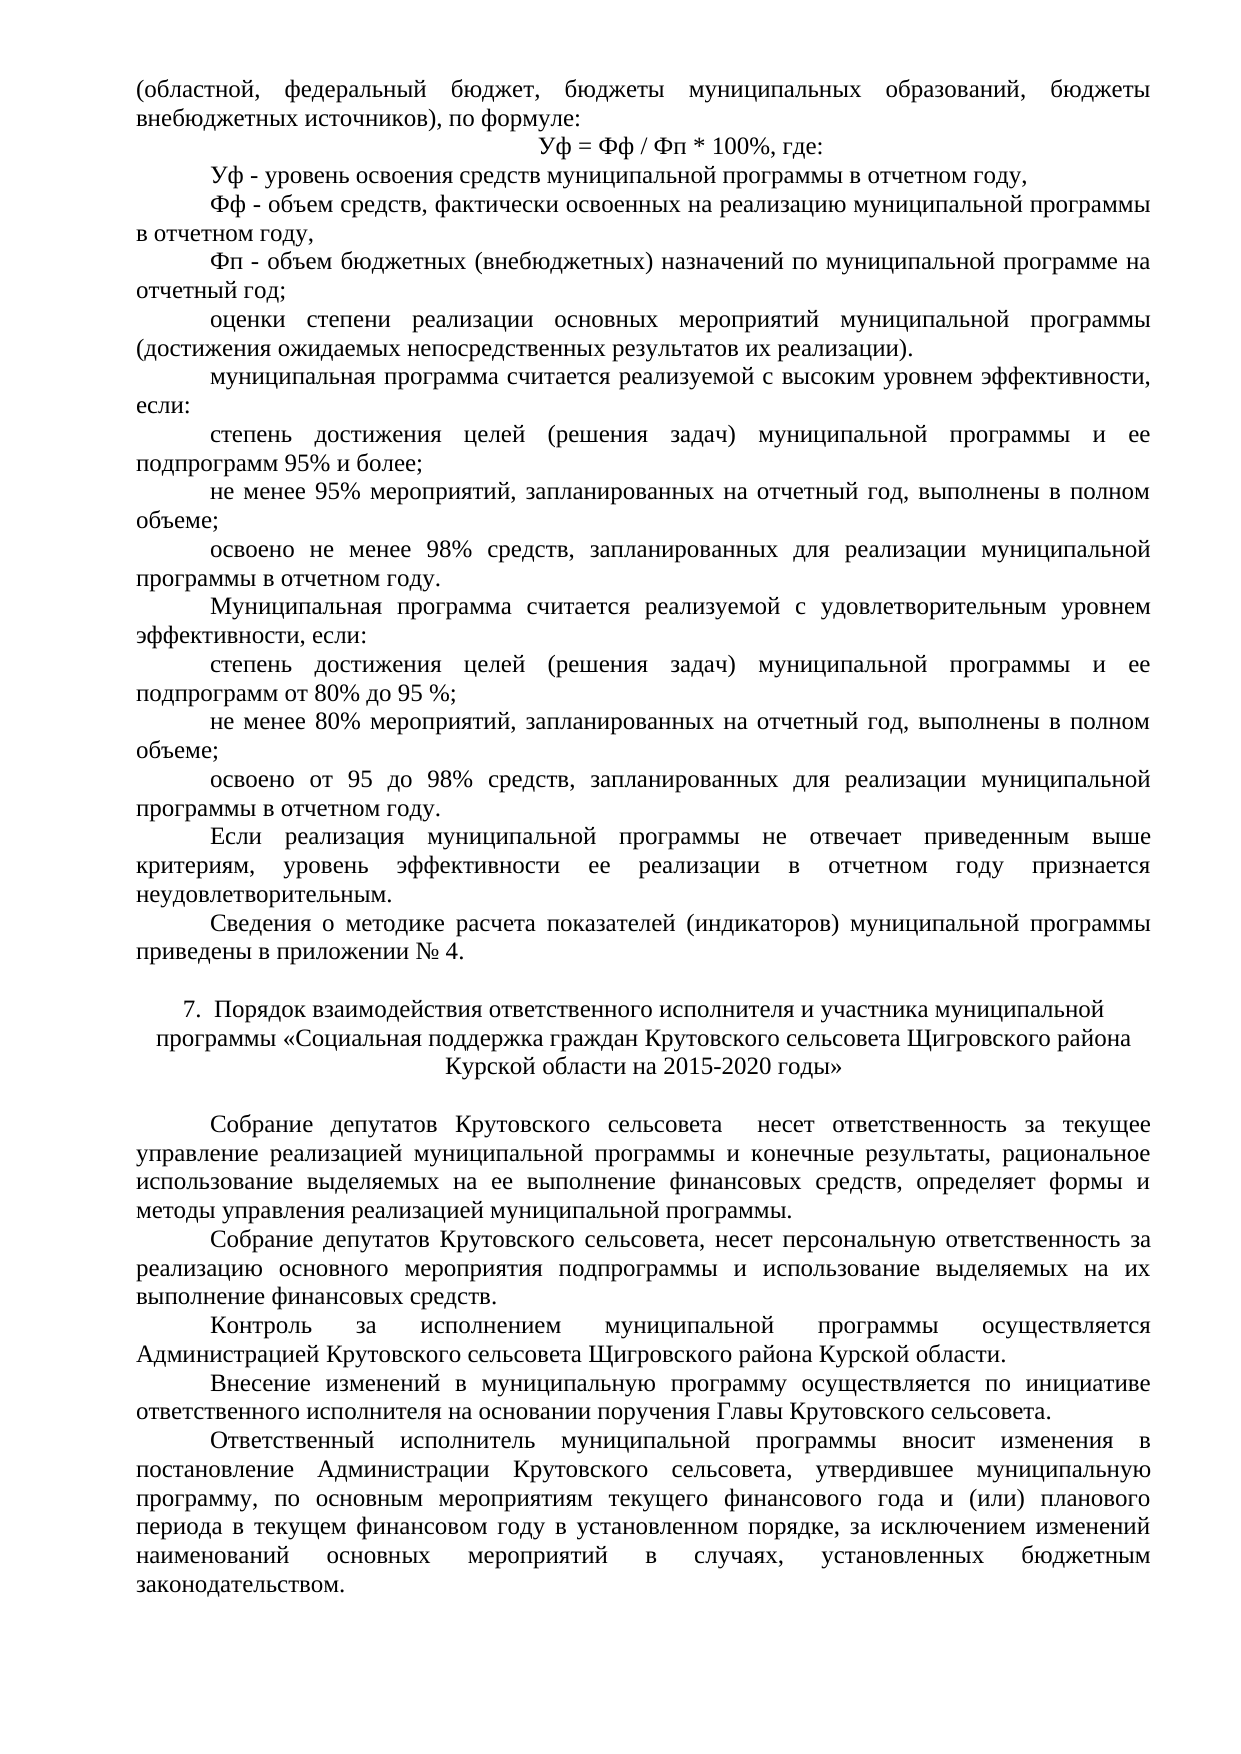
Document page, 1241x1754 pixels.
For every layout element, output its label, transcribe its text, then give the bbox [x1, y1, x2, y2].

text Муниципальная программа считается реализуемой с удовлетворительным уровнем эффективности, если: [136, 591, 1152, 649]
text освоено не менее 98% средств, запланированных для реализации муниципальной программы в отчетном году. [136, 534, 1152, 591]
text оценки степени реализации основных мероприятий муниципальной программы (достижения ожидаемых непосредственных результатов их реализации). [136, 304, 1152, 361]
text не менее 95% мероприятий, запланированных на отчетный год, выполнены в полном объеме; [136, 476, 1152, 534]
text Фп - объем бюджетных (внебюджетных) назначений по муниципальной программе на отчетный год; [136, 246, 1152, 304]
text Собрание депутатов Крутовского сельсовета несет ответственность за текущее управление реализацией муниципальной программы и конечные результаты, рациональное использование выделяемых на ее выполнение финансовых средств, определяет формы и методы управления реализацией муниципальной программы. [136, 1109, 1152, 1224]
text освоено от 95 до 98% средств, запланированных для реализации муниципальной программы в отчетном году. [136, 764, 1152, 821]
text программы «Социальная поддержка граждан Крутовского сельсовета Щигровского района Курской области на 2015-2020 годы» [136, 1023, 1152, 1080]
text Сведения о методике расчета показателей (индикаторов) муниципальной программы приведены в приложении № 4. [136, 908, 1152, 965]
text Внесение изменений в муниципальную программу осуществляется по инициативе ответственного исполнителя на основании поручения Главы Крутовского сельсовета. [136, 1368, 1152, 1425]
text степень достижения целей (решения задач) муниципальной программы и ее подпрограмм от 80% до 95 %; [136, 649, 1152, 706]
text Если реализация муниципальной программы не отвечает приведенным выше критериям, уровень эффективности ее реализации в отчетном году признается неудовлетворительным. [136, 821, 1152, 908]
text муниципальная программа считается реализуемой с высоким уровнем эффективности, если: [136, 361, 1152, 419]
text Ответственный исполнитель муниципальной программы вносит изменения в постановление Администрации Крутовского сельсовета, утвердившее муниципальную программу, по основным мероприятиям текущего финансового года и (или) планового периода в текущем финансовом году в установленном порядке, за исключением изменений наименований основных мероприятий в случаях, установленных бюджетным законодательством. [136, 1425, 1152, 1598]
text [136, 74, 1152, 131]
text Собрание депутатов Крутовского сельсовета, несет персональную ответственность за реализацию основного мероприятия подпрограммы и использование выделяемых на их выполнение финансовых средств. [136, 1224, 1152, 1310]
text степень достижения целей (решения задач) муниципальной программы и ее подпрограмм 95% и более; [136, 419, 1152, 476]
text Уф = Фф / Фп * 100%, где: [136, 131, 1152, 160]
text Контроль за исполнением муниципальной программы осуществляется Администрацией Крутовского сельсовета Щигровского района Курской области. [136, 1310, 1152, 1368]
text 7. Порядок взаимодействия ответственного исполнителя и участника муниципальной [136, 994, 1152, 1023]
text Фф - объем средств, фактически освоенных на реализацию муниципальной программы в отчетном году, [136, 189, 1152, 246]
text не менее 80% мероприятий, запланированных на отчетный год, выполнены в полном объеме; [136, 706, 1152, 764]
text Уф - уровень освоения средств муниципальной программы в отчетном году, [136, 160, 1152, 189]
